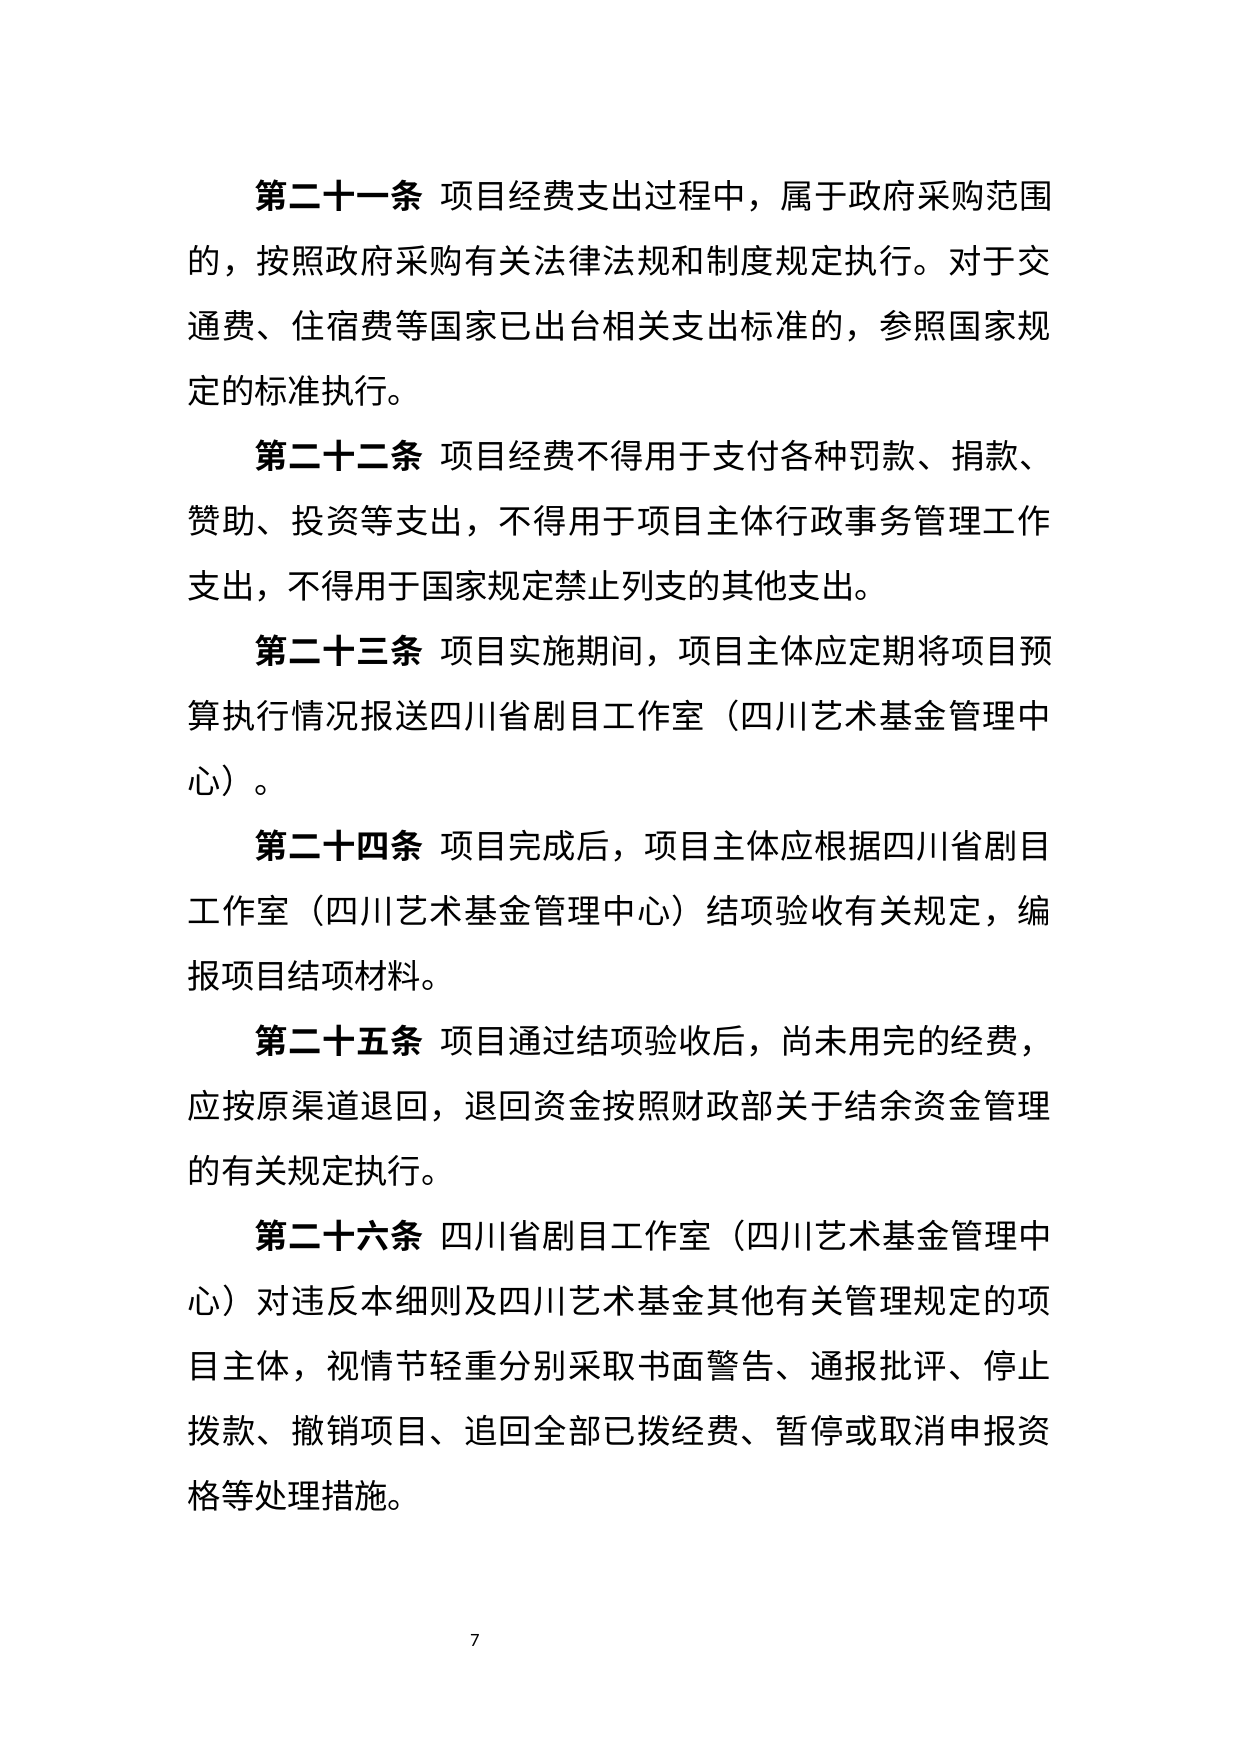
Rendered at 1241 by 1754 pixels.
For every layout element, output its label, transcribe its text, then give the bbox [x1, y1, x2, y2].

text 第二十三条 项目实施期间，项目主体应定期将项目预算执行情况报送四川省剧目工作室（四川艺术基金管理中心）。 [187, 617, 1053, 812]
text 第二十四条 项目完成后，项目主体应根据四川省剧目工作室（四川艺术基金管理中心）结项验收有关规定，编报项目结项材料。 [187, 812, 1053, 1007]
text 第二十六条 四川省剧目工作室（四川艺术基金管理中心）对违反本细则及四川艺术基金其他有关管理规定的项目主体，视情节轻重分别采取书面警告、通报批评、停止拨款、撤销项目、追回全部已拨经费、暂停或取消申报资格等处理措施。 [187, 1202, 1053, 1527]
text 第二十一条 项目经费支出过程中，属于政府采购范围的，按照政府采购有关法律法规和制度规定执行。对于交通费、住宿费等国家已出台相关支出标准的，参照国家规定的标准执行。 [187, 162, 1053, 422]
text 第二十五条 项目通过结项验收后，尚未用完的经费，应按原渠道退回，退回资金按照财政部关于结余资金管理的有关规定执行。 [187, 1007, 1053, 1202]
text 第二十二条 项目经费不得用于支付各种罚款、捐款、赞助、投资等支出，不得用于项目主体行政事务管理工作支出，不得用于国家规定禁止列支的其他支出。 [187, 422, 1053, 617]
